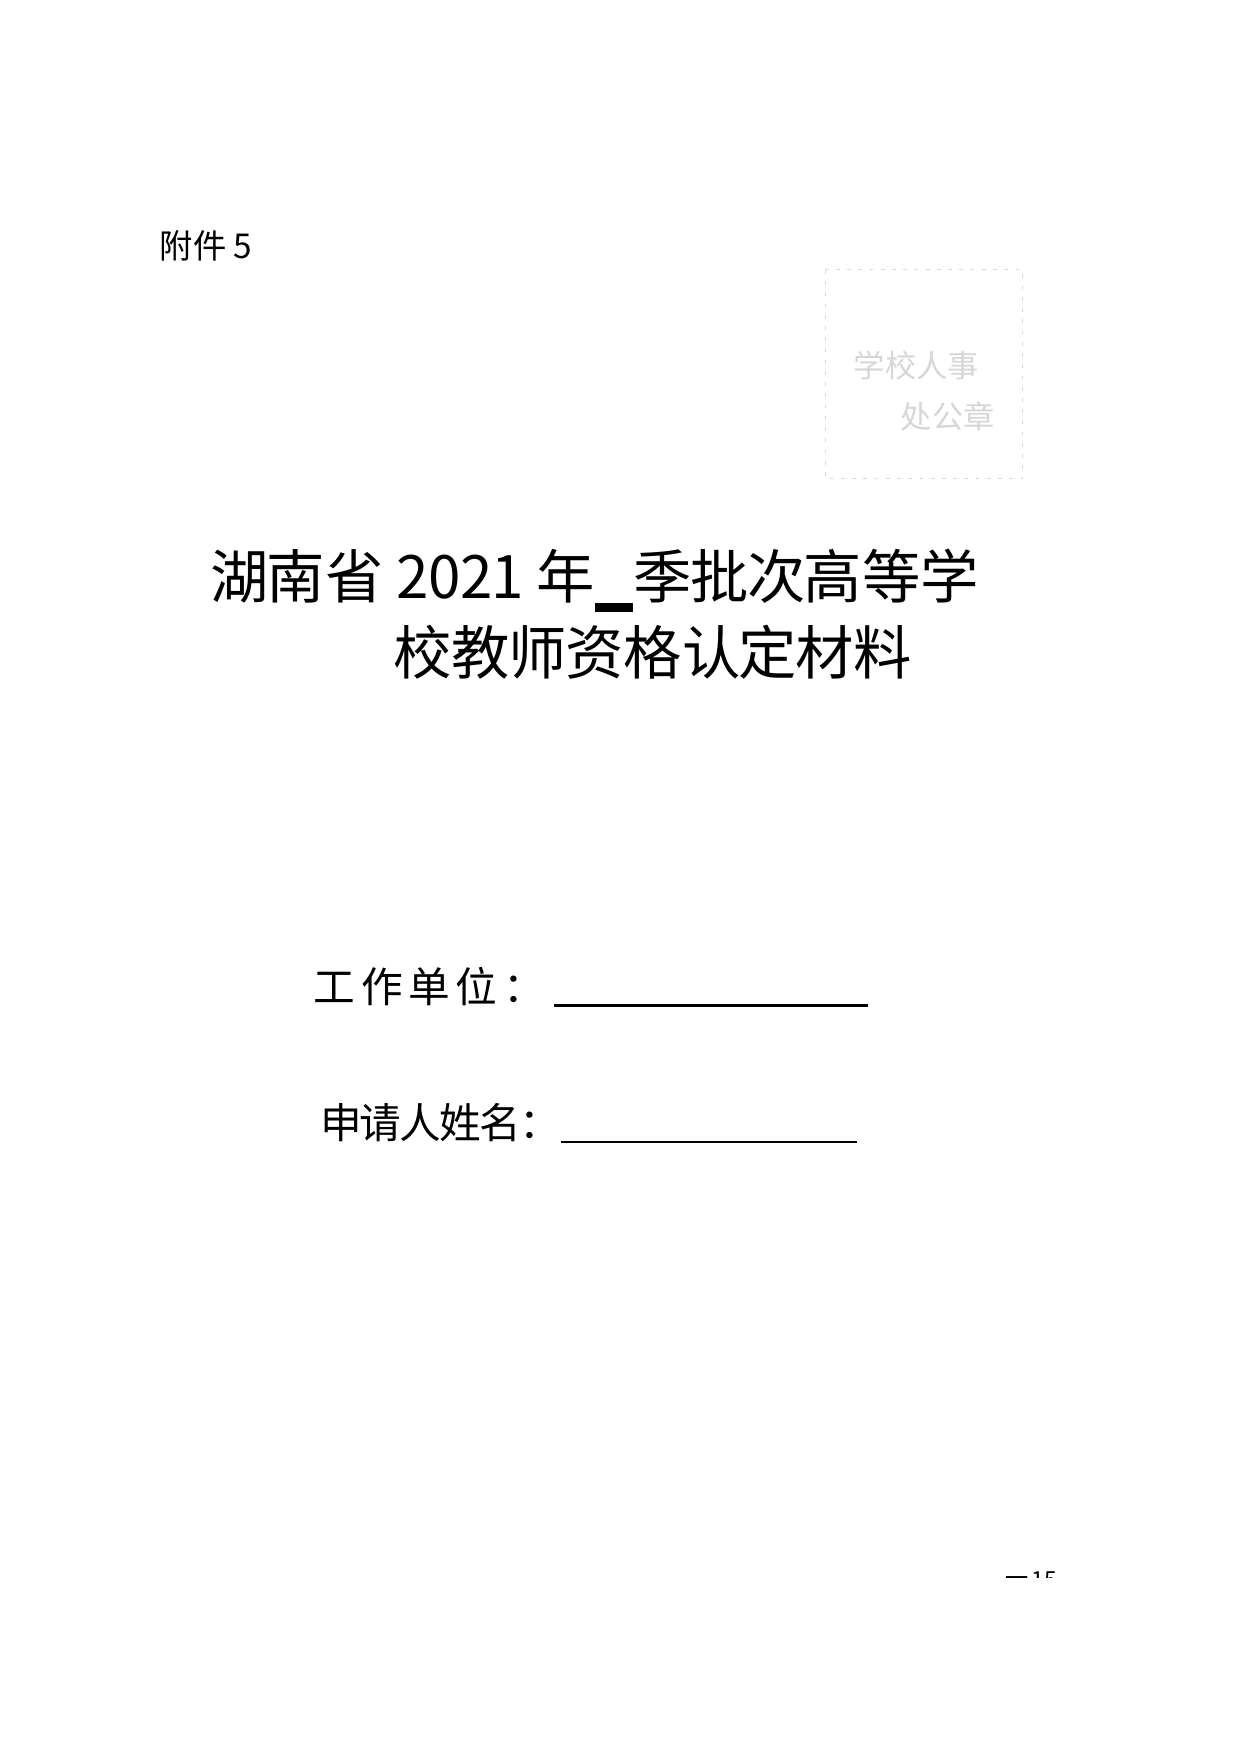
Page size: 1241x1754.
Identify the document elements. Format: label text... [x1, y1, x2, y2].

text 申请人姓名： [110, 1090, 1066, 1151]
text 湖南省 2021 年 季批次高等学校教师资格认定材料 [210, 537, 1032, 691]
subtitle 工作单位： [110, 954, 1071, 1014]
text 附件 5 [159, 219, 1121, 268]
